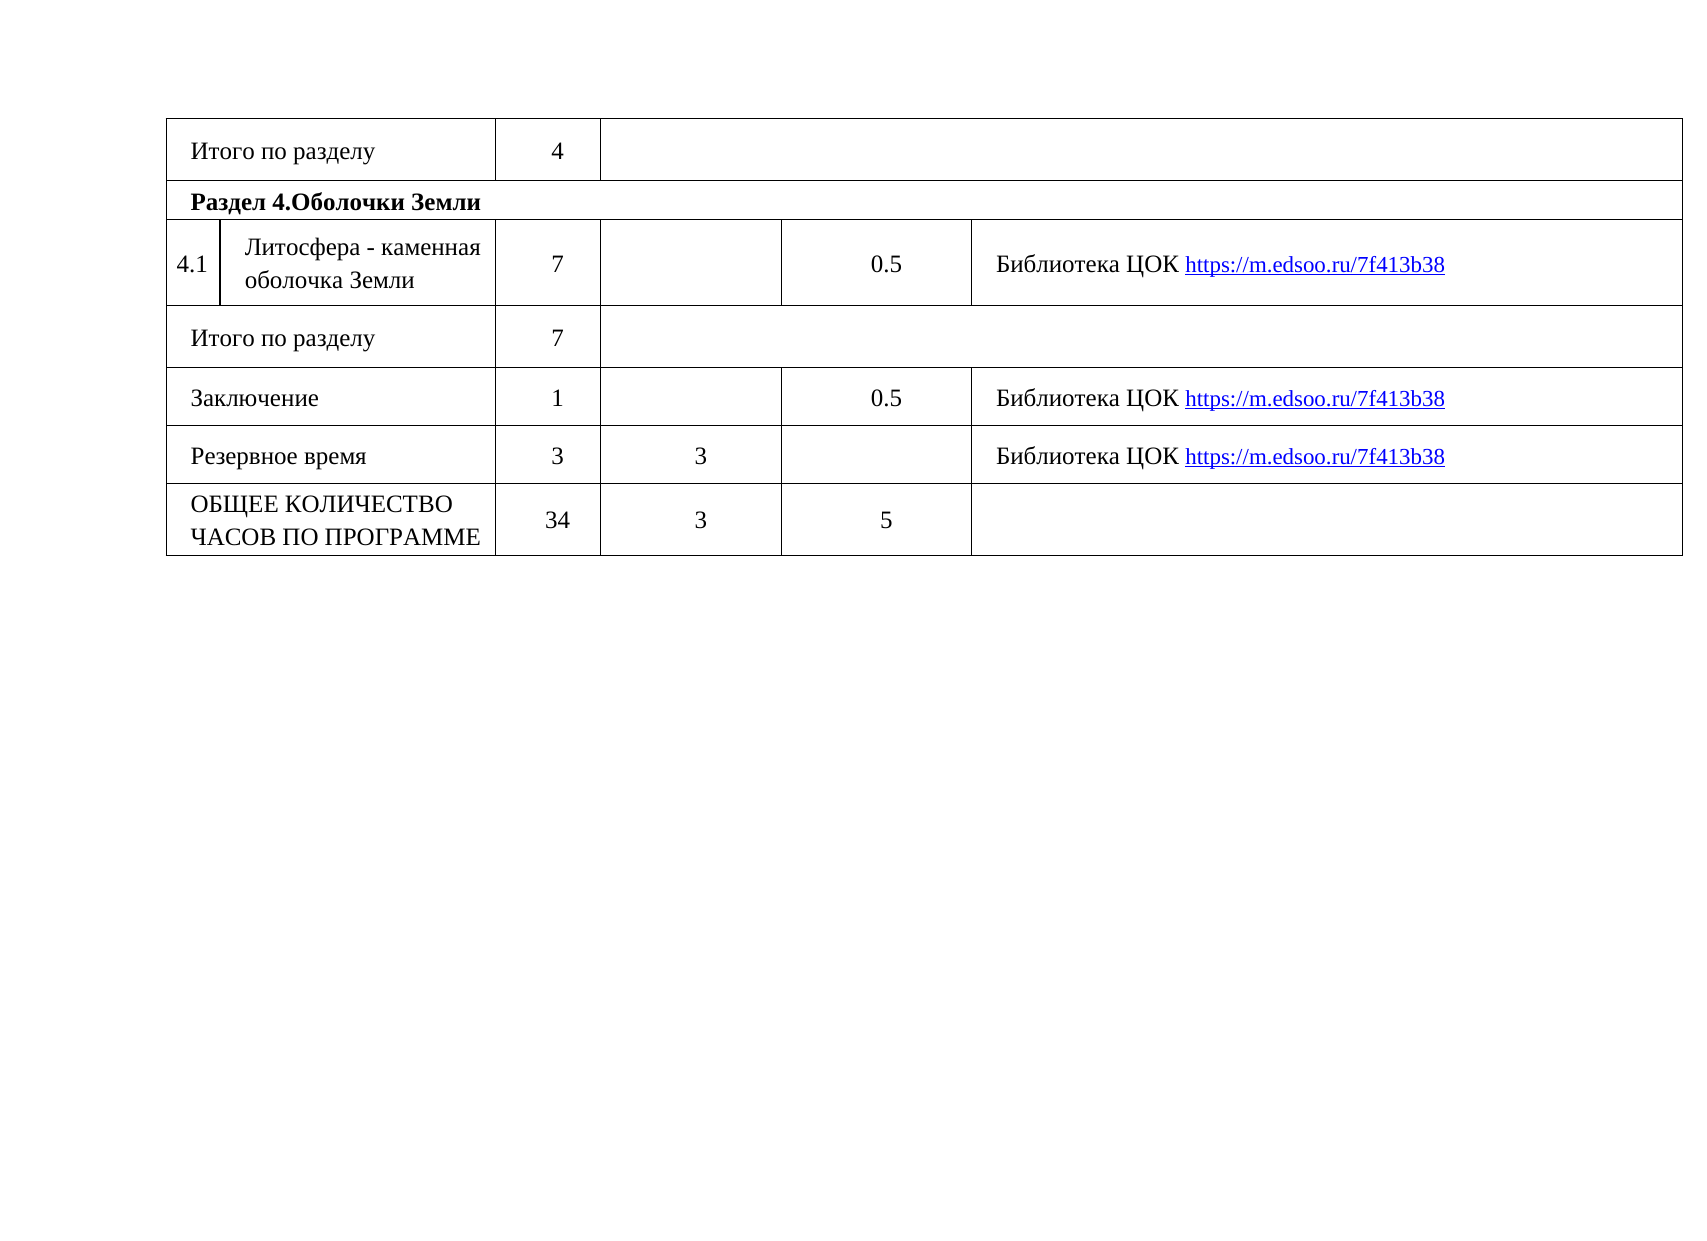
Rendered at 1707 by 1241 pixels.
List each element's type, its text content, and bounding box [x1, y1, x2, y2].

table_cell [782, 426, 971, 483]
table_cell [601, 119, 1682, 180]
table_cell 0.5 [782, 368, 971, 425]
table_cell Итого по разделу [167, 119, 495, 180]
table_cell 5 [782, 484, 971, 555]
table_cell ОБЩЕЕ КОЛИЧЕСТВО ЧАСОВ ПО ПРОГРАММЕ [167, 484, 495, 555]
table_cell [972, 368, 1682, 425]
table_cell 4 [496, 119, 600, 180]
table_cell 34 [496, 484, 600, 555]
table_cell Литосфера - каменная оболочка Земли [221, 220, 495, 305]
table_cell [601, 220, 781, 305]
table_cell Раздел 4.Оболочки Земли [167, 181, 1682, 219]
table_cell 7 [496, 220, 600, 305]
table_cell [601, 306, 1682, 367]
table_cell 1 [496, 368, 600, 425]
table_cell [972, 484, 1682, 555]
table_cell [601, 368, 781, 425]
table_cell 3 [601, 426, 781, 483]
table_cell Библиотека ЦОК https://m.edsoo.ru/7f413b38 [972, 426, 1682, 483]
table_cell Заключение [167, 368, 495, 425]
table_cell 0.5 [782, 220, 971, 305]
table_cell 7 [496, 306, 600, 367]
table_cell 3 [601, 484, 781, 555]
table_cell 3 [496, 426, 600, 483]
table_cell Резервное время [167, 426, 495, 483]
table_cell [972, 220, 1682, 305]
table_cell Итого по разделу [167, 306, 495, 367]
table_cell 4.1 [167, 220, 219, 305]
